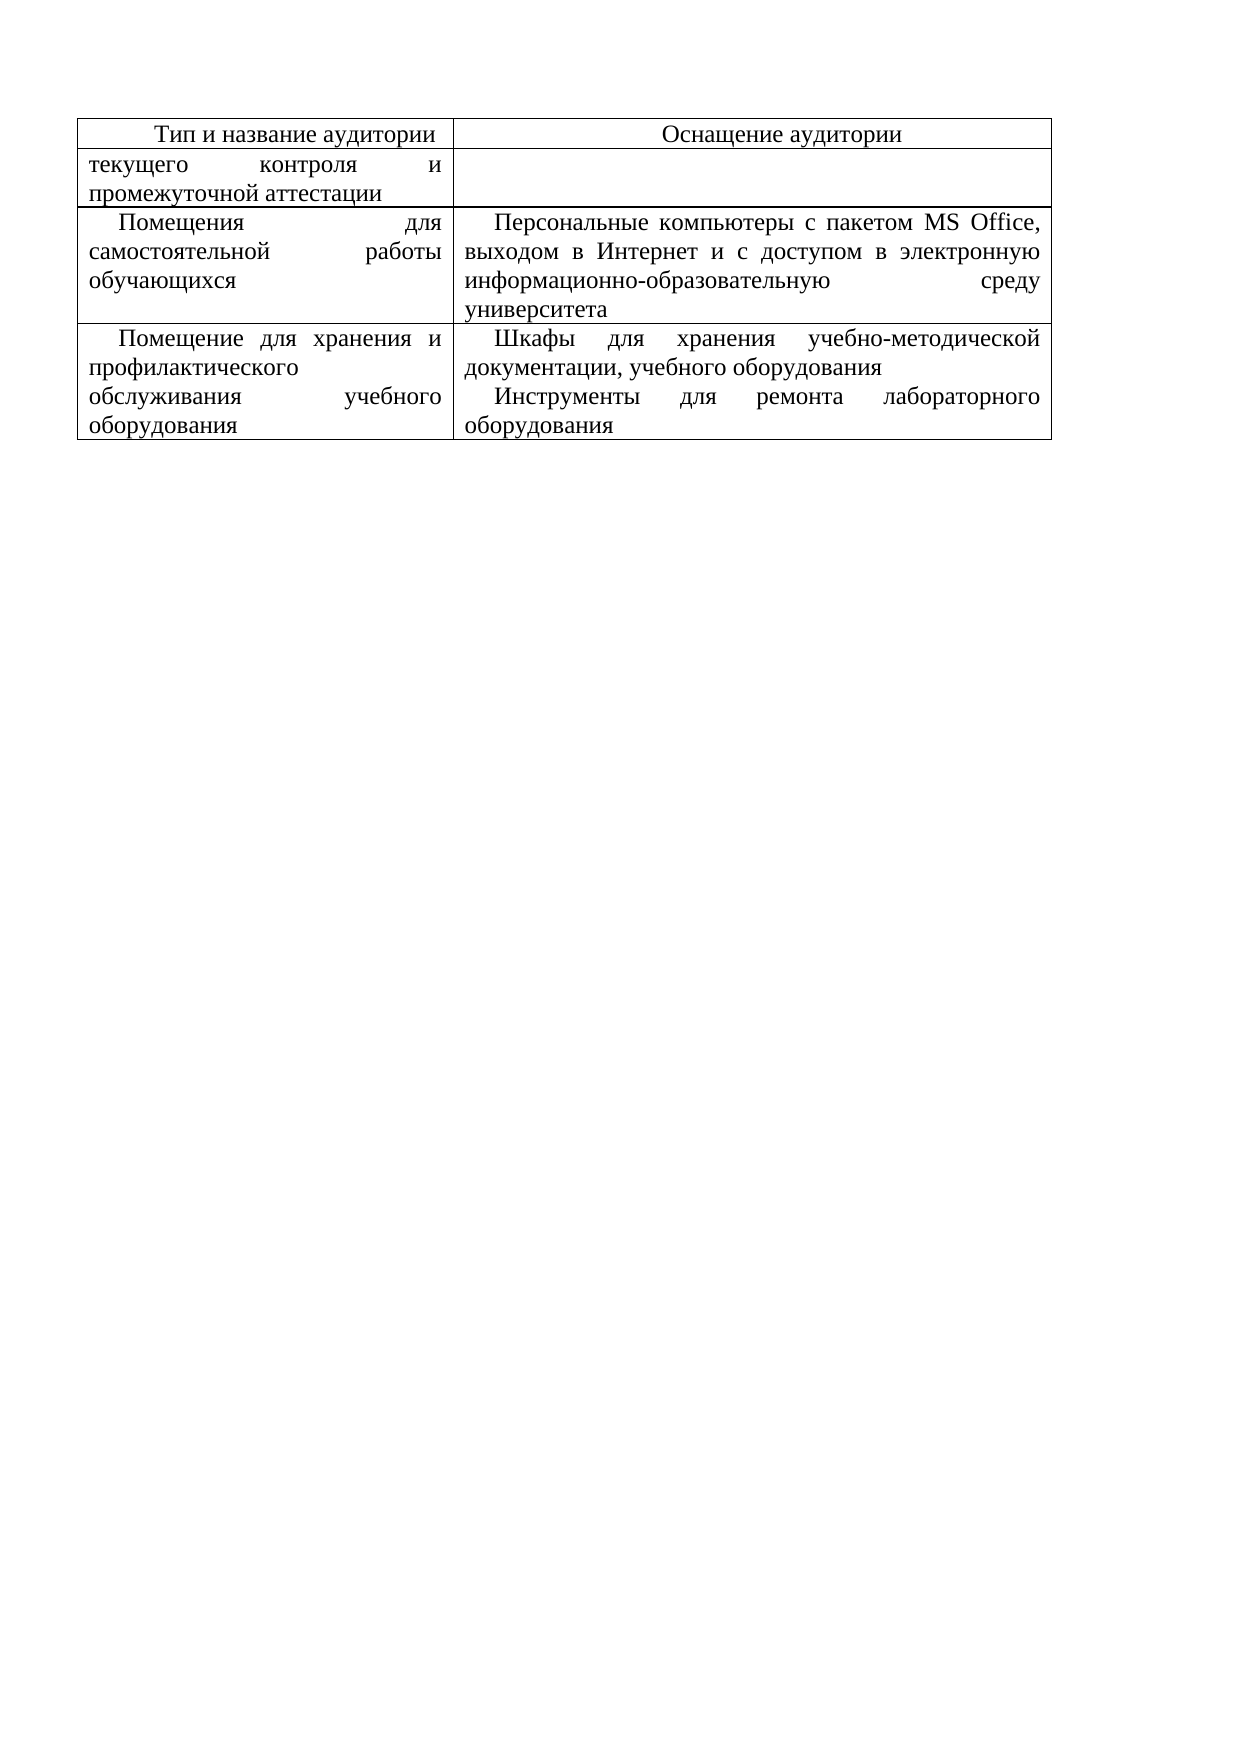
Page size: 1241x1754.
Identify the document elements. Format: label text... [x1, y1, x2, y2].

table_header Тип и название аудитории [78, 119, 453, 148]
table_cell Помещение для хранения и профилактического обслуживания учебного оборудования [78, 324, 453, 438]
table_header Оснащение аудитории [454, 119, 1051, 148]
table_cell Шкафы для хранения учебно-методической документации, учебного оборудования Инструменты для ремонта лабораторного оборудования [454, 324, 1051, 438]
table_cell Персональные компьютеры с пакетом MS Office, выходом в Интернет и с доступом в электронную информационно-образовательную среду университета [454, 208, 1051, 322]
table_cell Помещения для самостоятельной работы обучающихся [78, 208, 453, 322]
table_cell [78, 149, 453, 206]
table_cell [454, 149, 1051, 206]
